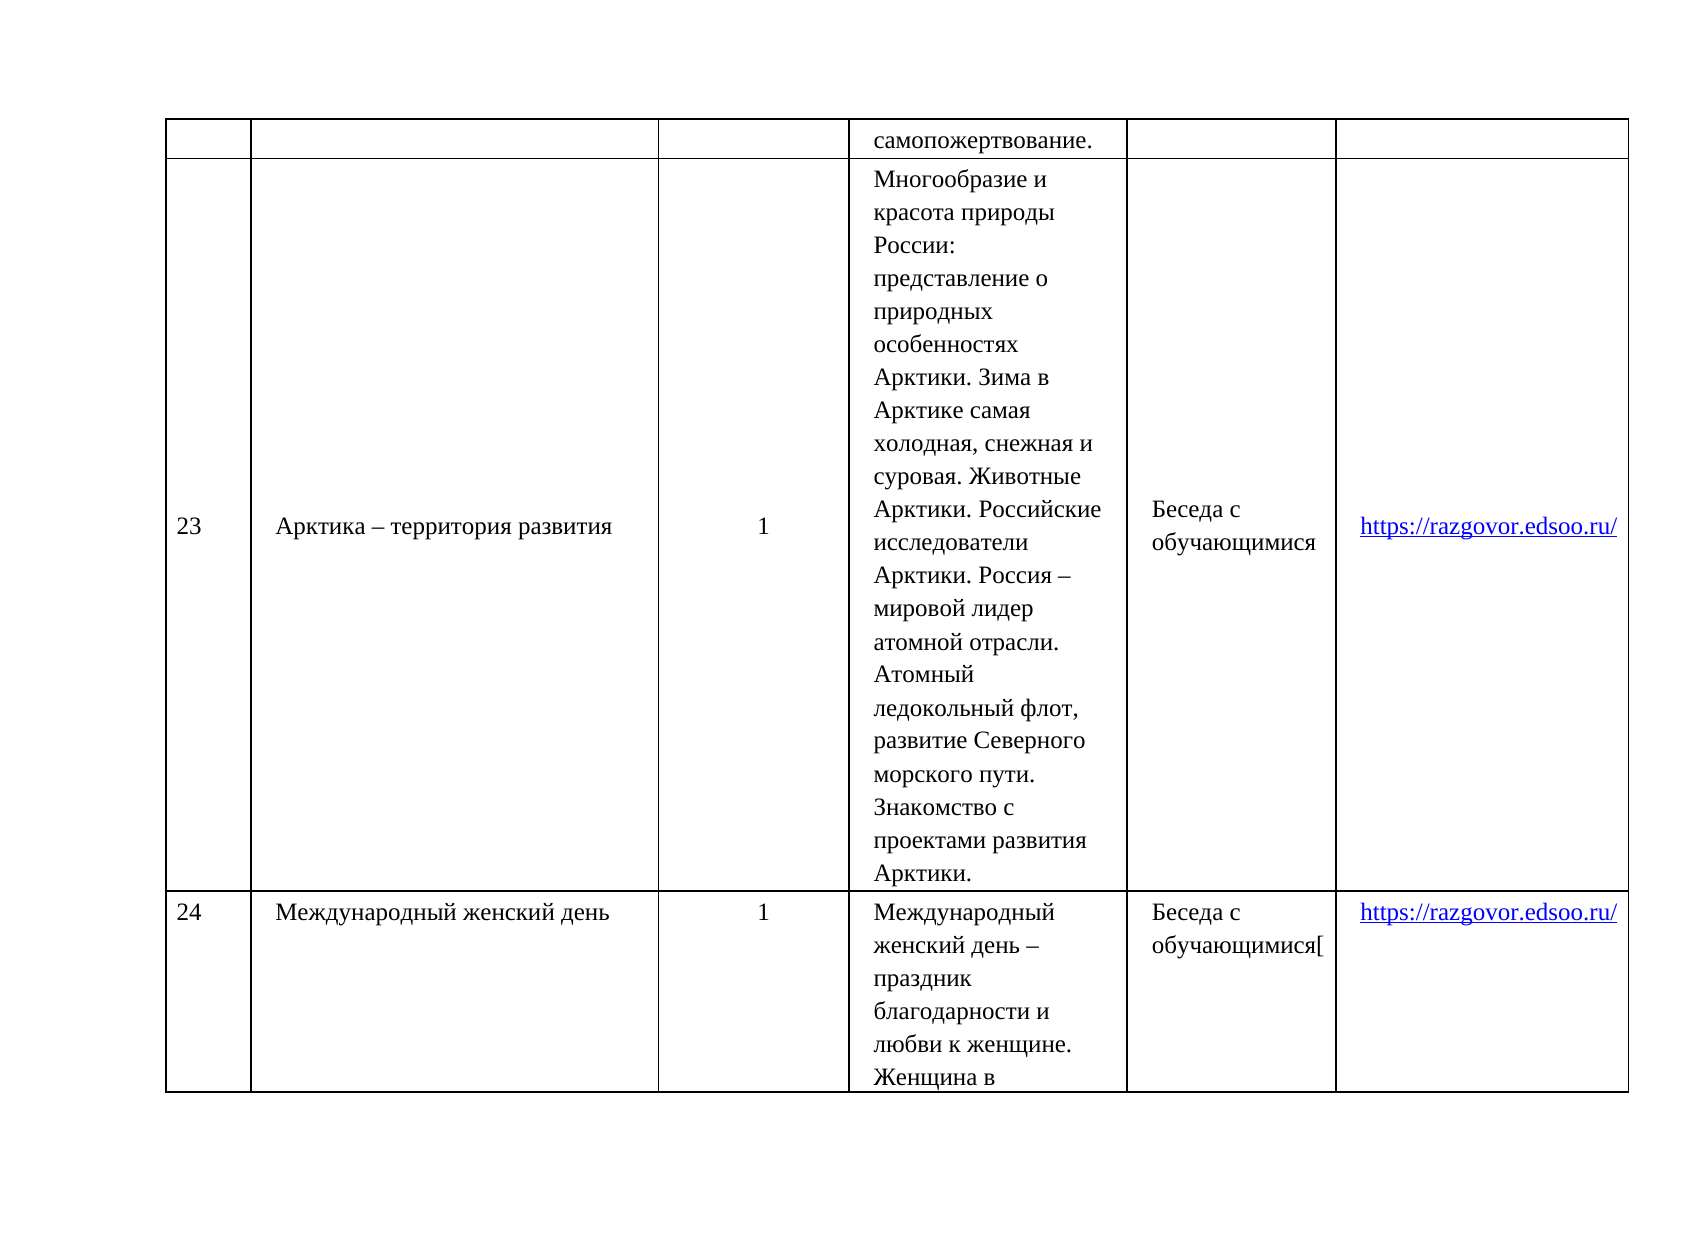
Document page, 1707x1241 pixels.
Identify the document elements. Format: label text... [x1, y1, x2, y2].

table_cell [1337, 892, 1628, 1091]
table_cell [252, 892, 658, 1091]
table_cell 1 [659, 120, 848, 157]
table_cell Многообразие и красота природы России: представление о природных особенностях Арктики. Зима в Арктике самая холодная, снежная и суровая. Животные Арктики. Российские исследователи Арктики. Россия – мировой лидер атомной отрасли. Атомный ледокольный флот, развитие Северного морского пути. Знакомство с проектами развития Арктики. [850, 159, 1126, 890]
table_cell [850, 892, 1126, 1091]
table_cell 23 [167, 159, 250, 890]
table_cell Арктика – территория развития [252, 159, 658, 890]
table_cell 24 [167, 892, 250, 1091]
table_cell 1 [659, 159, 848, 890]
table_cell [1128, 892, 1335, 1091]
table_cell 22 [167, 120, 250, 157]
table_cell 1 [659, 892, 848, 1091]
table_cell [252, 120, 658, 157]
table_cell https://razgovor.edsoo.ru/ [1337, 159, 1628, 890]
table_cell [1337, 120, 1628, 157]
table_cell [850, 120, 1126, 157]
table_cell Беседа с обучающимися [1128, 159, 1335, 890]
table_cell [1128, 120, 1335, 157]
